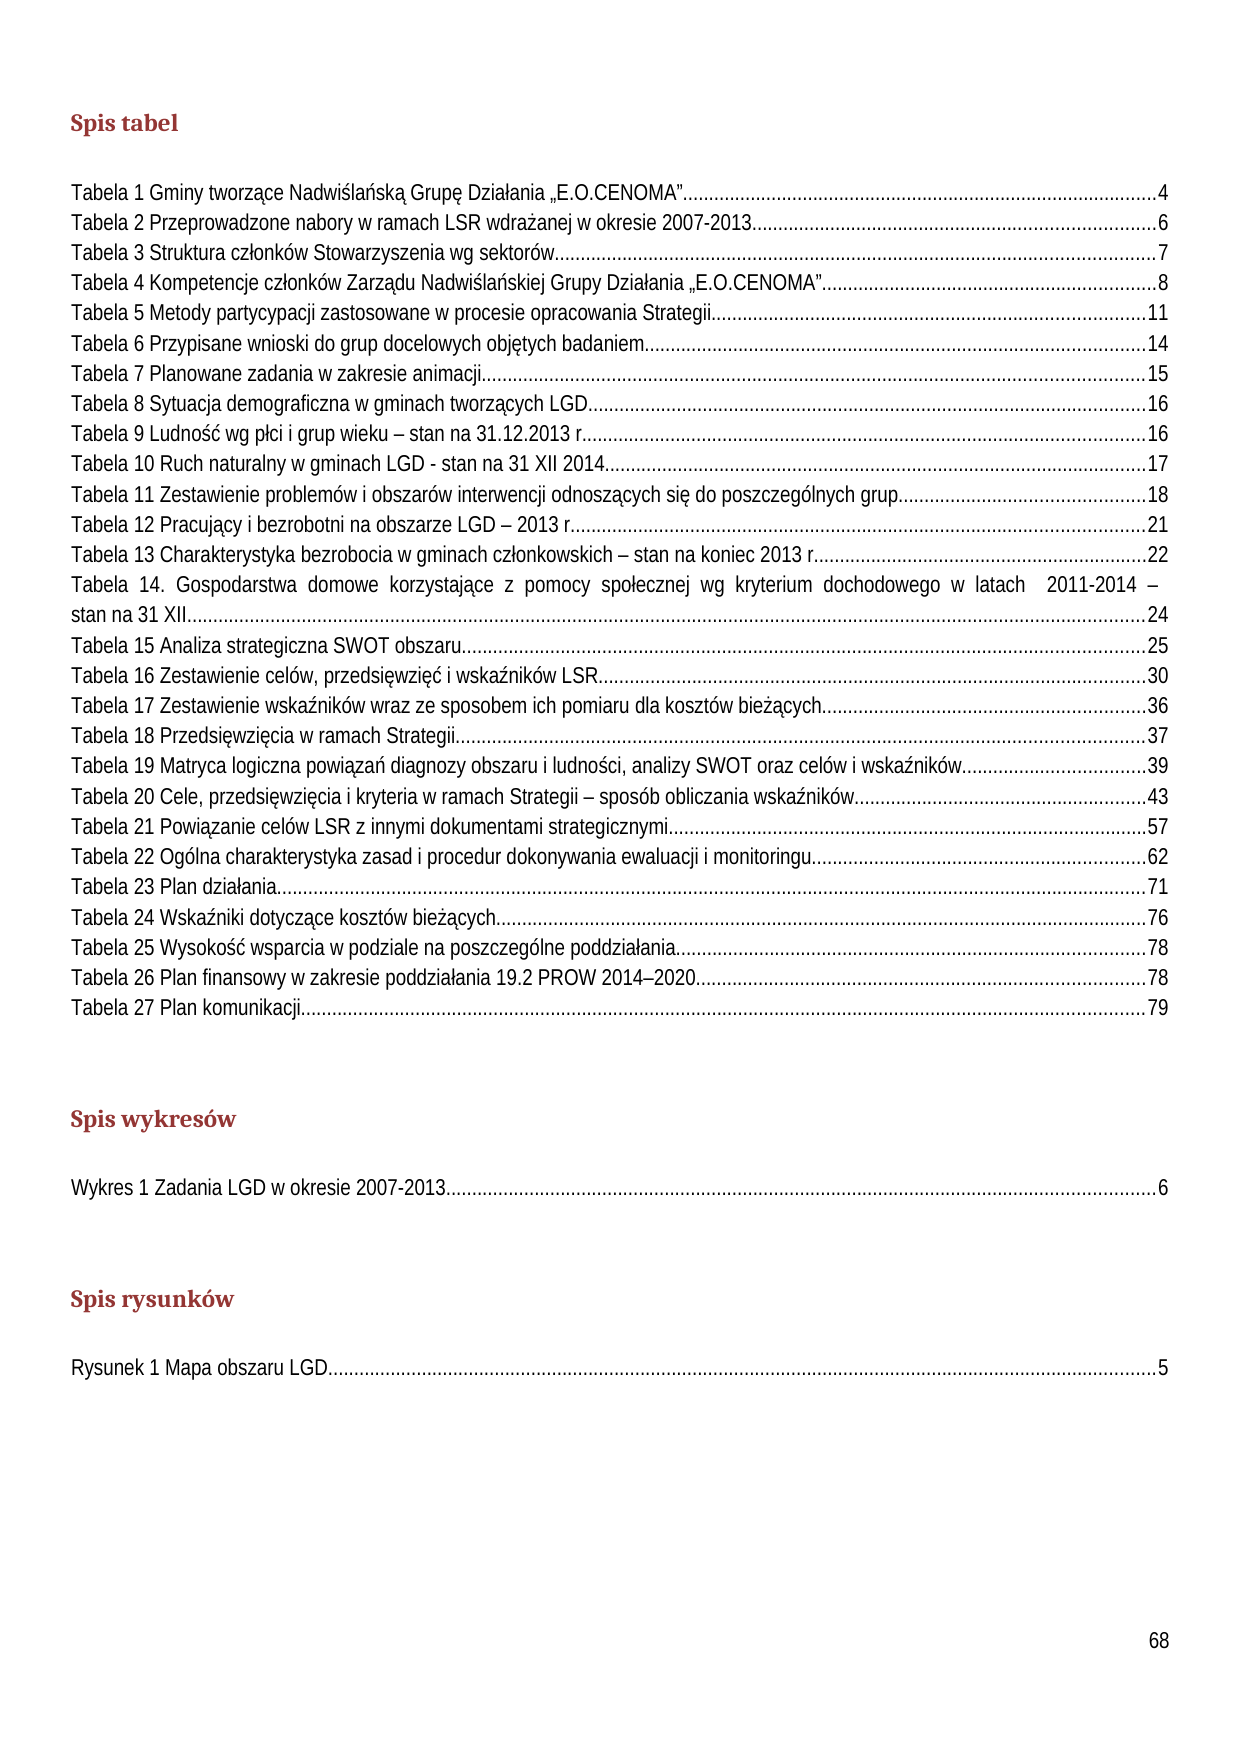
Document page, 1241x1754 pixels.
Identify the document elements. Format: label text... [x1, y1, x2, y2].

text Wykres 1 Zadania LGD w okresie 2007-2013 6 [71, 1174, 1169, 1200]
text Tabela 27 Plan komunikacji 79 [71, 994, 1169, 1021]
text Tabela 4 Kompetencje członków Zarządu Nadwiślańskiej Grupy Działania „E.O.CENOMA” 8 [71, 269, 1169, 296]
text Tabela 25 Wysokość wsparcia w podziale na poszczególne poddziałania 78 [71, 934, 1169, 960]
text Tabela 19 Matryca logiczna powiązań diagnozy obszaru i ludności, analizy SWOT oraz celów i wskaźników 39 [71, 752, 1169, 779]
text Tabela 15 Analiza strategiczna SWOT obszaru 25 [71, 632, 1169, 658]
text Tabela 23 Plan działania 71 [71, 873, 1169, 900]
subtitle Spis rysunków [71, 1284, 1169, 1313]
text Tabela 6 Przypisane wnioski do grup docelowych objętych badaniem 14 [71, 329, 1169, 356]
text Tabela 10 Ruch naturalny w gminach LGD - stan na 31 XII 2014 17 [71, 450, 1169, 477]
text Tabela 7 Planowane zadania w zakresie animacji 15 [71, 360, 1169, 386]
text Tabela 1 Gminy tworzące Nadwiślańską Grupę Działania „E.O.CENOMA” 4 [71, 178, 1169, 205]
text Tabela 3 Struktura członków Stowarzyszenia wg sektorów 7 [71, 239, 1169, 265]
text Tabela 12 Pracujący i bezrobotni na obszarze LGD – 2013 r. 21 [71, 511, 1169, 537]
text Tabela 18 Przedsięwzięcia w ramach Strategii 37 [71, 722, 1169, 749]
text Tabela 24 Wskaźniki dotyczące kosztów bieżących 76 [71, 903, 1169, 930]
subtitle Spis tabel [71, 109, 1169, 138]
text Tabela 14. Gospodarstwa domowe korzystające z pomocy społecznej wg kryterium dochodowego w latach 2011-2014 – stan na 31 XII 24 [71, 571, 1169, 628]
text Tabela 26 Plan finansowy w zakresie poddziałania 19.2 PROW 2014–2020 78 [71, 964, 1169, 990]
subtitle Spis wykresów [71, 1104, 1169, 1133]
text Tabela 20 Cele, przedsięwzięcia i kryteria w ramach Strategii – sposób obliczania wskaźników 43 [71, 783, 1169, 809]
text Rysunek 1 Mapa obszaru LGD 5 [71, 1354, 1169, 1380]
text Tabela 8 Sytuacja demograficzna w gminach tworzących LGD 16 [71, 390, 1169, 416]
text Tabela 11 Zestawienie problemów i obszarów interwencji odnoszących się do poszczególnych grup 18 [71, 481, 1169, 507]
text Tabela 22 Ogólna charakterystyka zasad i procedur dokonywania ewaluacji i monitoringu 62 [71, 843, 1169, 869]
text Tabela 17 Zestawienie wskaźników wraz ze sposobem ich pomiaru dla kosztów bieżących 36 [71, 692, 1169, 718]
text Tabela 9 Ludność wg płci i grup wieku – stan na 31.12.2013 r. 16 [71, 420, 1169, 447]
text Tabela 21 Powiązanie celów LSR z innymi dokumentami strategicznymi 57 [71, 813, 1169, 839]
text Tabela 13 Charakterystyka bezrobocia w gminach członkowskich – stan na koniec 2013 r. 22 [71, 541, 1169, 567]
text Tabela 16 Zestawienie celów, przedsięwzięć i wskaźników LSR 30 [71, 662, 1169, 688]
text Tabela 2 Przeprowadzone nabory w ramach LSR wdrażanej w okresie 2007-2013 6 [71, 209, 1169, 235]
text Tabela 5 Metody partycypacji zastosowane w procesie opracowania Strategii 11 [71, 299, 1169, 326]
